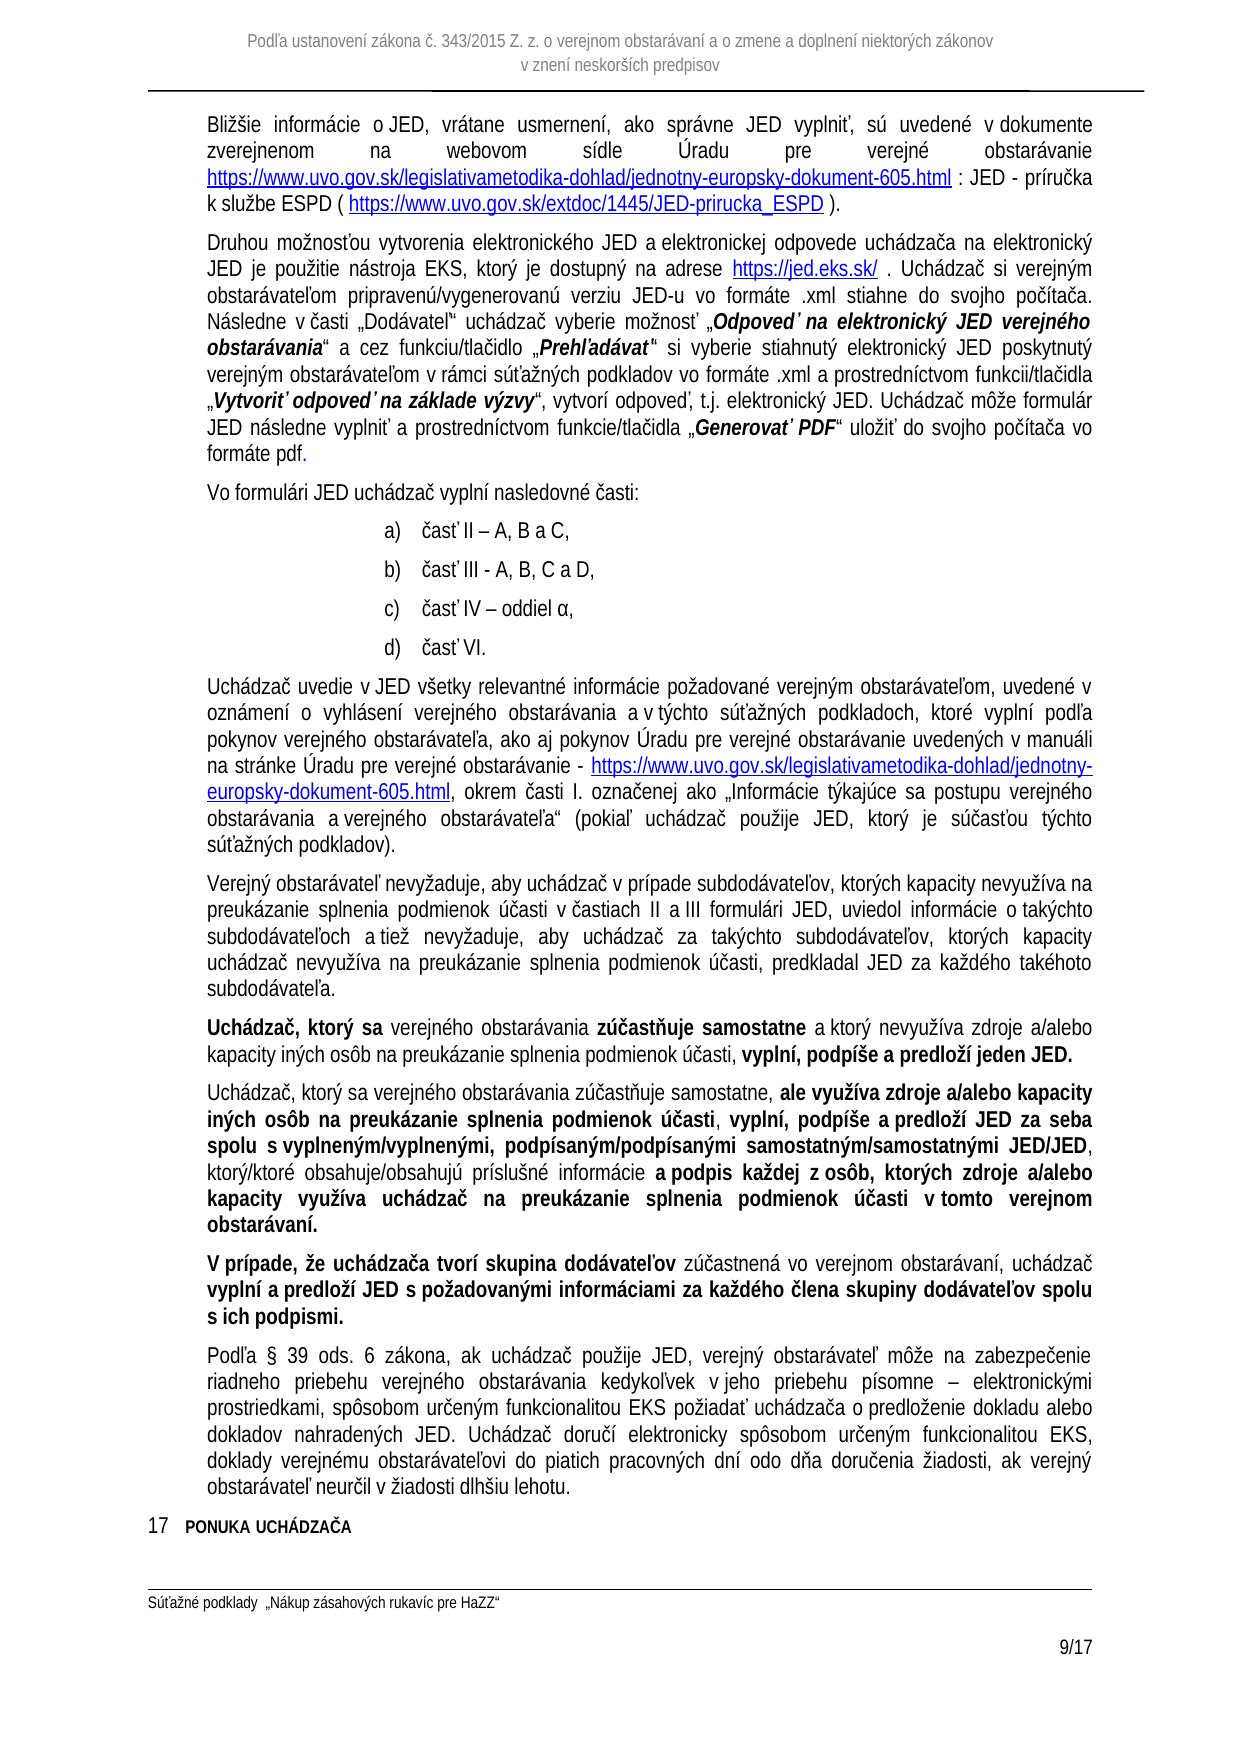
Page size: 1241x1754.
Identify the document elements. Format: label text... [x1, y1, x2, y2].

list časť II – A, B a C, [384, 517, 1092, 544]
text Bližšie informácie o JED, vrátane usmernení, ako správne JED vyplniť, sú uvedené v dokumente zverejnenom na webovom sídle Úradu pre verejné obstarávanie https://www.uvo.gov.sk/legislativametodika-dohlad/jednotny-europsky-dokument-605.html : JED - príručka k službe ESPD ( https://www.uvo.gov.sk/extdoc/1445/JED-prirucka_ESPD ). [207, 111, 1092, 216]
text Podľa § 39 ods. 6 zákona, ak uchádzač použije JED, verejný obstarávateľ môže na zabezpečenie riadneho priebehu verejného obstarávania kedykoľvek v jeho priebehu písomne – elektronickými prostriedkami, spôsobom určeným funkcionalitou EKS požiadať uchádzača o predloženie dokladu alebo dokladov nahradených JED. Uchádzač doručí elektronicky spôsobom určeným funkcionalitou EKS, doklady verejnému obstarávateľovi do piatich pracovných dní odo dňa doručenia žiadosti, ak verejný obstarávateľ neurčil v žiadosti dlhšiu lehotu. [207, 1342, 1092, 1500]
text Druhou možnosťou vytvorenia elektronického JED a elektronickej odpovede uchádzača na elektronický JED je použitie nástroja EKS, ktorý je dostupný na adrese https://jed.eks.sk/ . Uchádzač si verejným obstarávateľom pripravenú/vygenerovanú verziu JED-u vo formáte .xml stiahne do svojho počítača. Následne v časti „Dodávateľ“ uchádzač vyberie možnosť „Odpoveď na elektronický JED verejného obstarávania“ a cez funkciu/tlačidlo „Prehľadávať“ si vyberie stiahnutý elektronický JED poskytnutý verejným obstarávateľom v rámci súťažných podkladov vo formáte .xml a prostredníctvom funkcii/tlačidla „Vytvoriť odpoveď na základe výzvy“, vytvorí odpoveď, t.j. elektronický JED. Uchádzač môže formulár JED následne vyplniť a prostredníctvom funkcie/tlačidla „Generovať PDF“ uložiť do svojho počítača vo formáte pdf. [207, 229, 1092, 466]
list časť VI. [384, 634, 1092, 660]
text Uchádzač, ktorý sa verejného obstarávania zúčastňuje samostatne, ale využíva zdroje a/alebo kapacity iných osôb na preukázanie splnenia podmienok účasti, vyplní, podpíše a predloží JED za seba spolu s vyplneným/vyplnenými, podpísaným/podpísanými samostatným/samostatnými JED/JED, ktorý/ktoré obsahuje/obsahujú príslušné informácie a podpis každej z osôb, ktorých zdroje a/alebo kapacity využíva uchádzač na preukázanie splnenia podmienok účasti v tomto verejnom obstarávaní. [207, 1079, 1092, 1237]
text Uchádzač uvedie v JED všetky relevantné informácie požadované verejným obstarávateľom, uvedené v oznámení o vyhlásení verejného obstarávania a v týchto súťažných podkladoch, ktoré vyplní podľa pokynov verejného obstarávateľa, ako aj pokynov Úradu pre verejné obstarávanie uvedených v manuáli na stránke Úradu pre verejné obstarávanie - https://www.uvo.gov.sk/legislativametodika-dohlad/jednotny-europsky-dokument-605.html, okrem časti I. označenej ako „Informácie týkajúce sa postupu verejného obstarávania a verejného obstarávateľa“ (pokiaľ uchádzač použije JED, ktorý je súčasťou týchto súťažných podkladov). [207, 673, 1092, 857]
text Uchádzač, ktorý sa verejného obstarávania zúčastňuje samostatne a ktorý nevyužíva zdroje a/alebo kapacity iných osôb na preukázanie splnenia podmienok účasti, vyplní, podpíše a predloží jeden JED. [207, 1014, 1092, 1067]
list časť III - A, B, C a D, [384, 556, 1092, 583]
text Verejný obstarávateľ nevyžaduje, aby uchádzač v prípade subdodávateľov, ktorých kapacity nevyužíva na preukázanie splnenia podmienok účasti v častiach II a III formulári JED, uviedol informácie o takýchto subdodávateľoch a tiež nevyžaduje, aby uchádzač za takýchto subdodávateľov, ktorých kapacity uchádzač nevyužíva na preukázanie splnenia podmienok účasti, predkladal JED za každého takéhoto subdodávateľa. [207, 870, 1092, 1002]
list ponuka uchádzača [148, 1512, 1092, 1538]
list časť IV – oddiel α, [384, 595, 1092, 622]
text Vo formulári JED uchádzač vyplní nasledovné časti: [207, 479, 1092, 505]
text V prípade, že uchádzača tvorí skupina dodávateľov zúčastnená vo verejnom obstarávaní, uchádzač vyplní a predloží JED s požadovanými informáciami za každého člena skupiny dodávateľov spolu s ich podpismi. [207, 1250, 1092, 1329]
